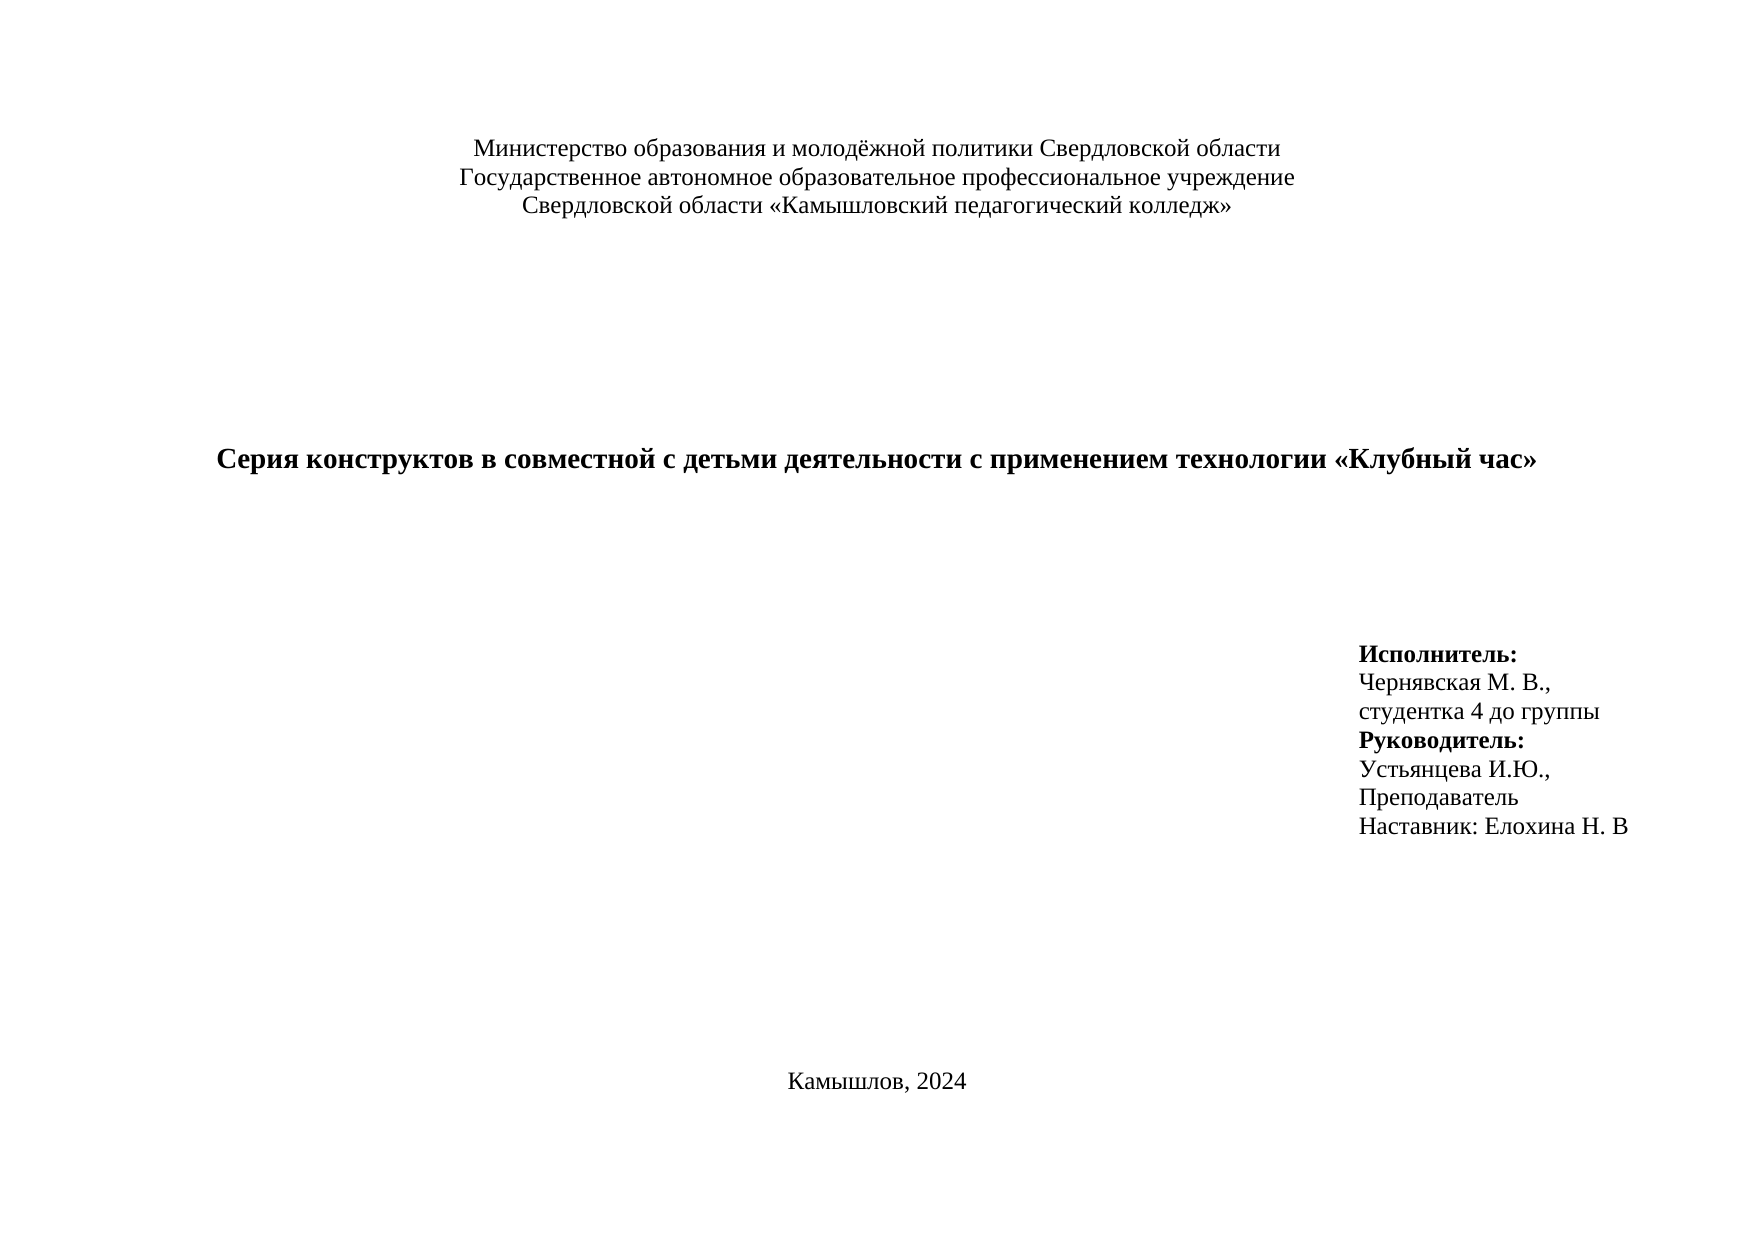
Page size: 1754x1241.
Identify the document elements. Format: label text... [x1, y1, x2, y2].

text Устьянцева И.Ю., [1358, 754, 1636, 782]
text Министерство образования и молодёжной политики Свердловской области [118, 133, 1636, 162]
text Преподаватель [1358, 782, 1636, 811]
text Руководитель: [1358, 725, 1636, 754]
text Государственное автономное образовательное профессиональное учреждение [118, 162, 1636, 190]
text студентка 4 до группы [1358, 696, 1636, 725]
text Наставник: Елохина Н. В [1358, 811, 1636, 840]
text Камышлов, 2024 [118, 1066, 1636, 1095]
text Исполнитель: [1358, 639, 1636, 667]
text Чернявская М. В., [1358, 667, 1636, 696]
text Серия конструктов в совместной с детьми деятельности с применением технологии «Клубный час» [118, 441, 1636, 474]
text Свердловской области «Камышловский педагогический колледж» [118, 190, 1636, 219]
